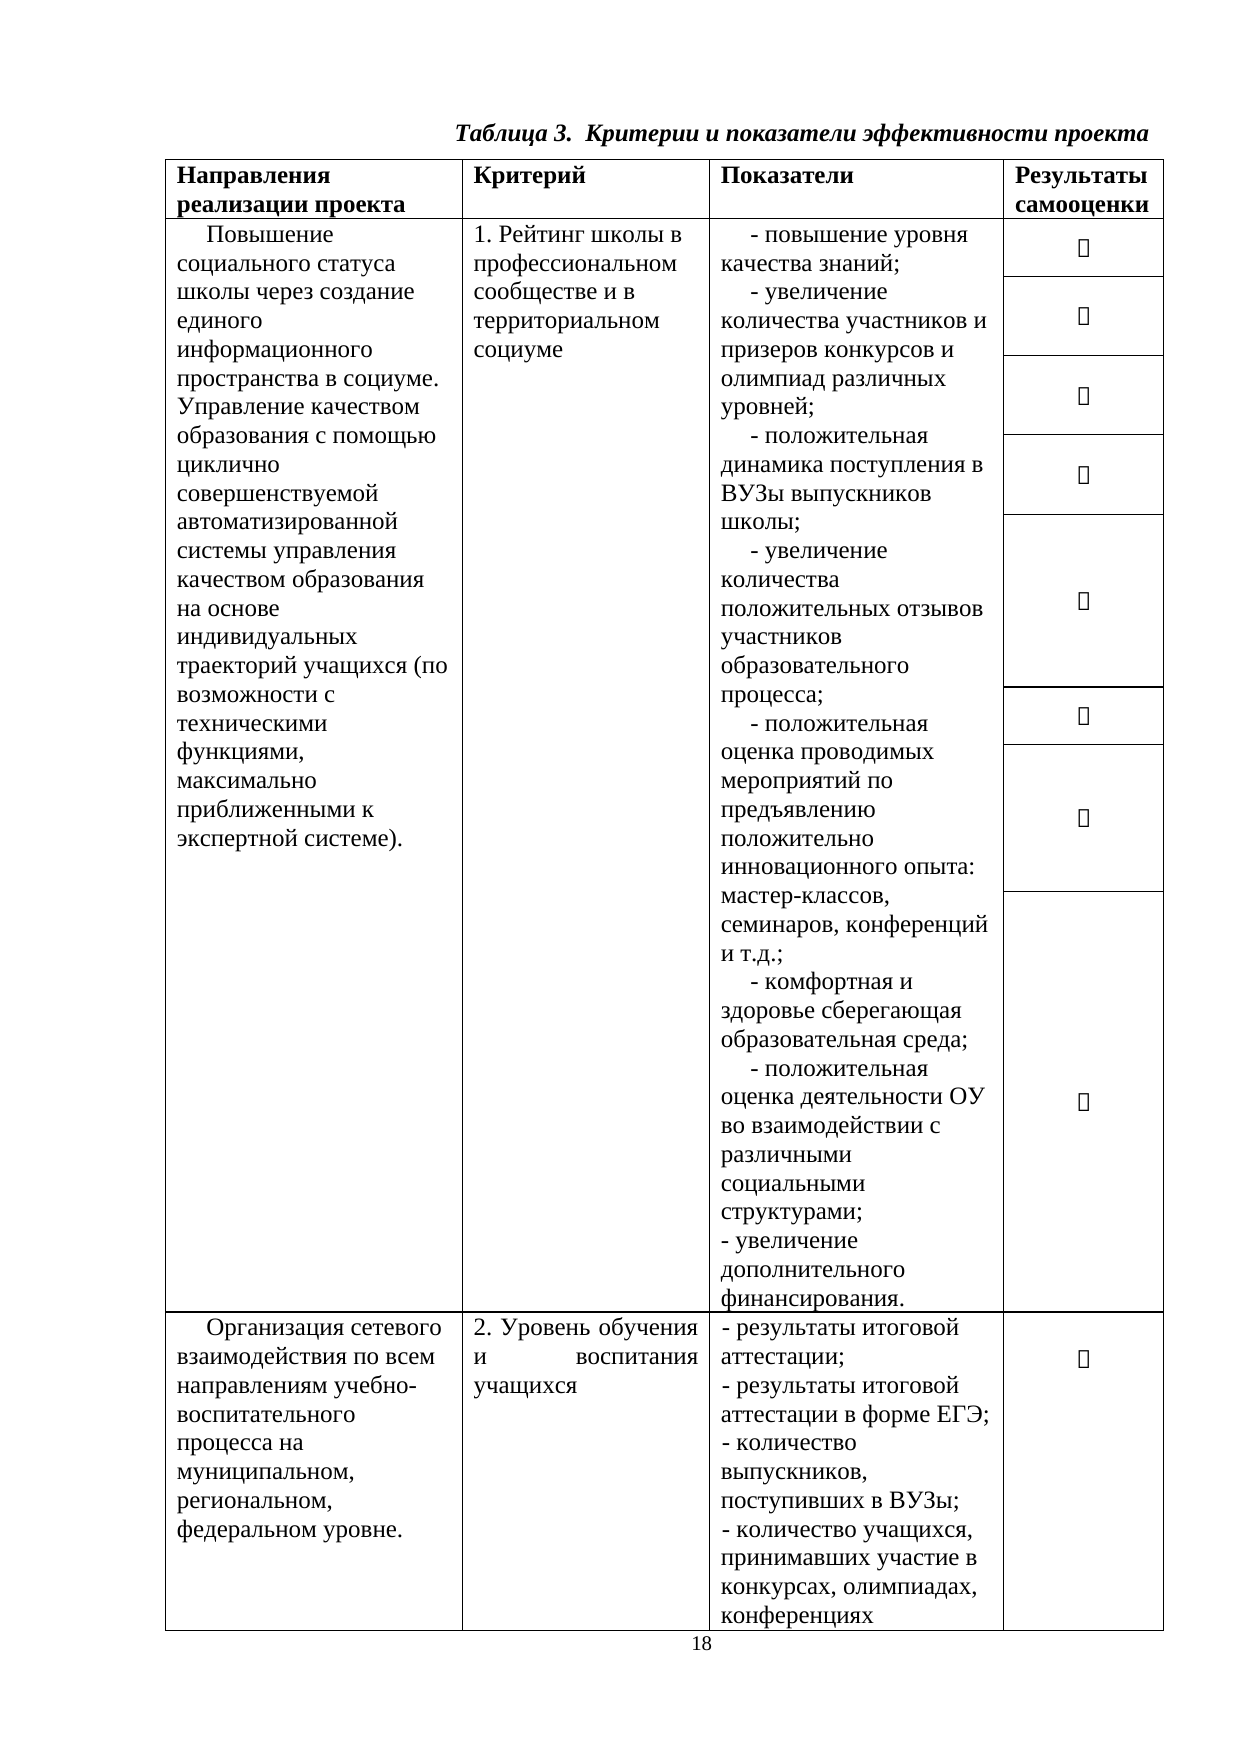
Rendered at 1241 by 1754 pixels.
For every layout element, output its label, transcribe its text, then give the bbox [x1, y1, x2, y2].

table_header Направления реализации проекта [166, 160, 462, 218]
table_cell  [1004, 688, 1163, 744]
table_header Критерий [463, 160, 709, 218]
table_cell  [1004, 277, 1163, 355]
table_cell - повышение уровня качества знаний; - увеличение количества участников и призеров конкурсов и олимпиад различных уровней; - положительная динамика поступления в ВУЗы выпускников школы; - увеличение количества положительных отзывов участников образовательного процесса; - положительная оценка проводимых мероприятий по предъявлению положительно инновационного опыта: мастер-классов, семинаров, конференций и т.д.; - комфортная и здоровье сберегающая образовательная среда; - положительная оценка деятельности ОУ во взаимодействии с различными социальными структурами; - увеличение дополнительного финансирования. [710, 219, 1003, 1311]
table_cell Повышение социального статуса школы через создание единого информационного пространства в социуме. Управление качеством образования с помощью циклично совершенствуемой автоматизированной системы управления качеством образования на основе индивидуальных траекторий учащихся (по возможности с техническими функциями, максимально приближенными к экспертной системе). [166, 219, 462, 1311]
table_cell  [1004, 1313, 1163, 1630]
table_cell 1. Рейтинг школы в профессиональном сообществе и в территориальном социуме [463, 219, 709, 1311]
table_cell  [1004, 515, 1163, 686]
table_cell  [1004, 892, 1163, 1311]
table_header Показатели [710, 160, 1003, 218]
text Таблица 3. Критерии и показатели эффективности проекта [177, 118, 1152, 147]
table_cell  [1004, 435, 1163, 513]
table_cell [166, 1313, 462, 1630]
table_header Результаты самооценки [1004, 160, 1163, 218]
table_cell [463, 1313, 709, 1630]
table_cell  [1004, 356, 1163, 434]
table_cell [710, 1313, 1003, 1630]
table_cell  [1004, 745, 1163, 891]
table_cell  [1004, 219, 1163, 276]
